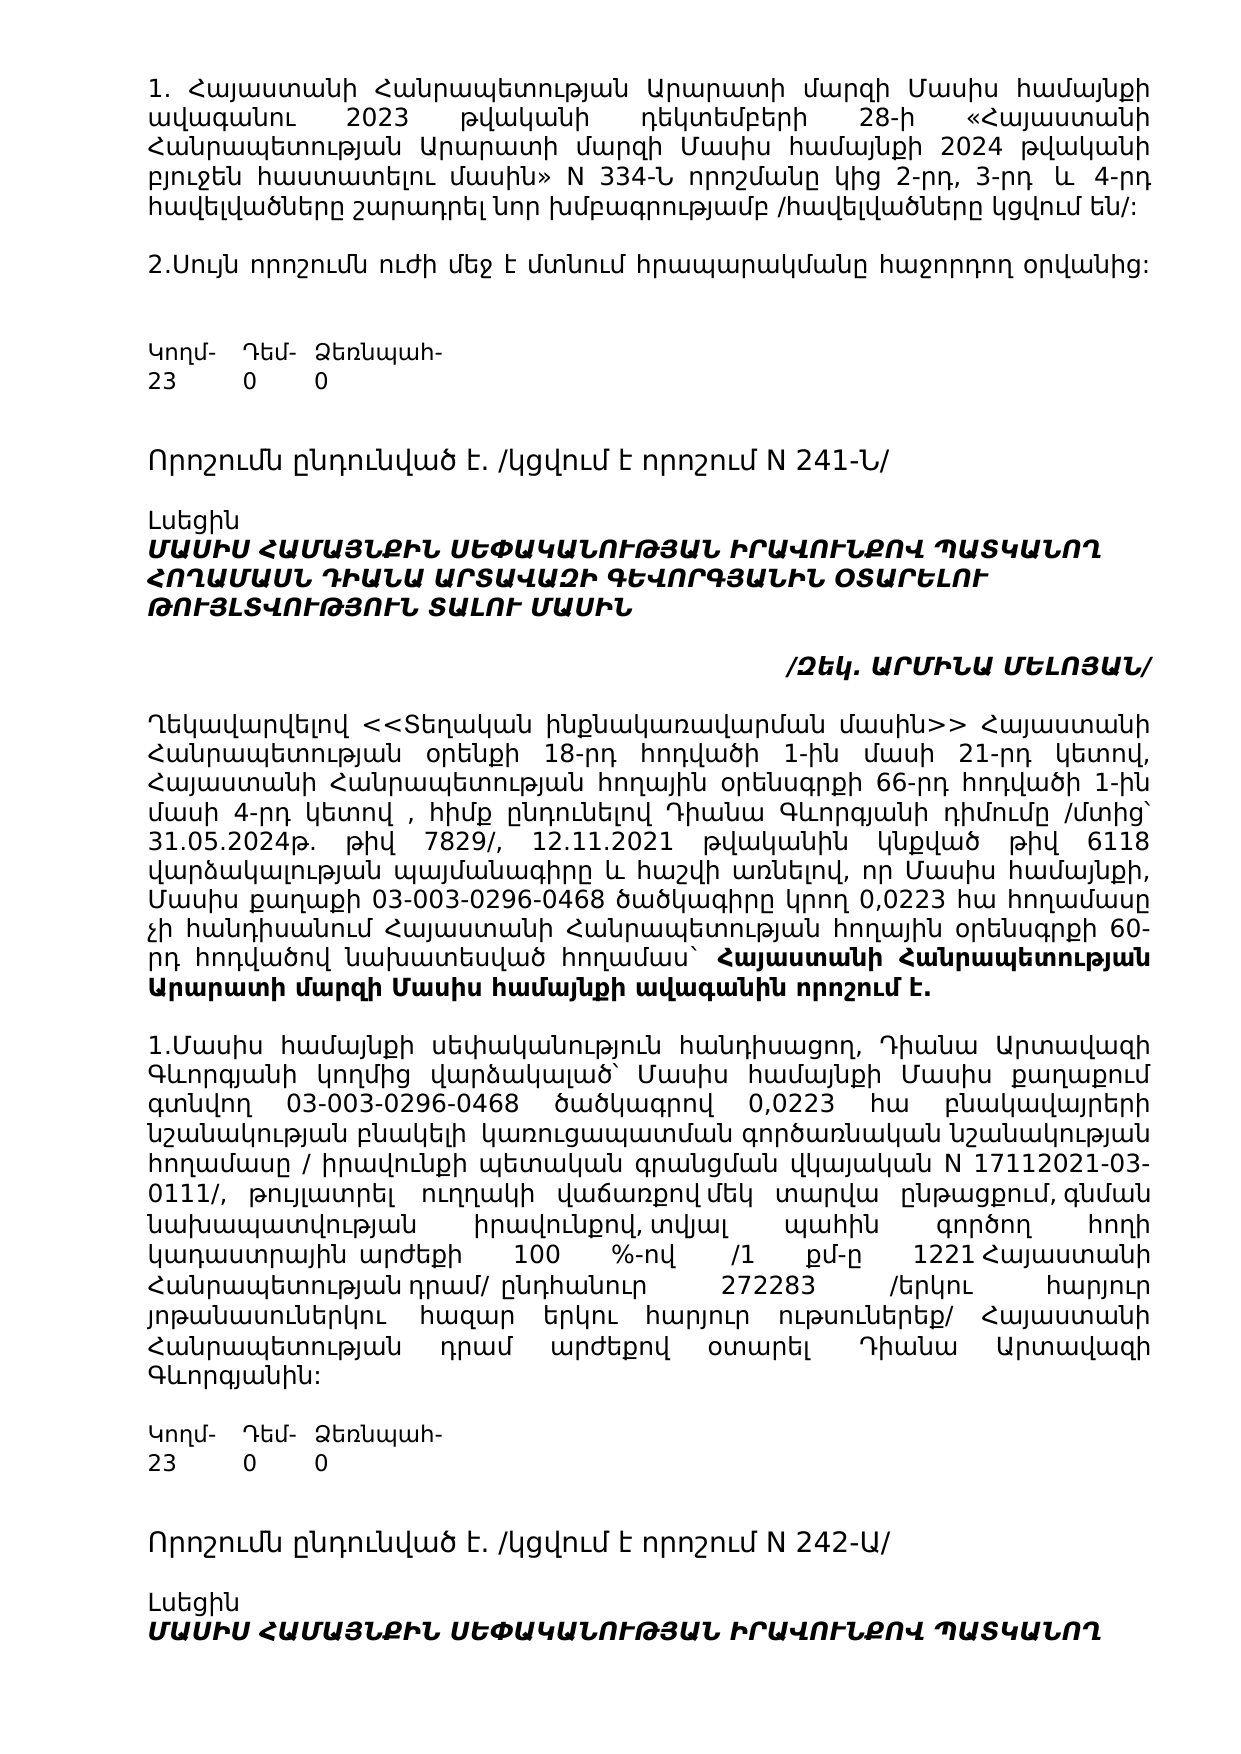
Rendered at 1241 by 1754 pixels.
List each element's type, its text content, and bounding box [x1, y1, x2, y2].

text Որոշումն ընդունված է. /կցվում է որոշում N 242-Ա/ [147, 1526, 1151, 1559]
table_header Ձեռնպահ-0 [312, 338, 446, 415]
text 2․Սույն որոշումն ուժի մեջ է մտնում հրապարակմանը հաջորդող օրվանից: [147, 250, 1151, 308]
table_header Դեմ-0 [241, 338, 312, 415]
table_header Կողմ-23 [146, 1420, 241, 1497]
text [147, 1588, 1151, 1646]
text 1․Մասիս համայնքի սեփականություն հանդիսացող, Դիանա Արտավազի Գևորգյանի կողմից վարձակալած՝ Մասիս համայնքի Մասիս քաղաքում գտնվող 03-003-0296-0468 ծածկագրով 0,0223 հա բնակավայրերի նշանակության բնակելի կառուցապատման գործառնական նշանակության հողամասը / իրավունքի պետական գրանցման վկայական N 17112021-03-0111/, թույլատրել ուղղակի վաճառքով մեկ տարվա ընթացքում, գնման նախապատվության իրավունքով, տվյալ պահին գործող հողի կադաստրային արժեքի 100 %-ով /1 քմ-ը 1221 Հայաստանի Հանրապետության դրամ/ ընդհանուր 272283 /երկու հարյուր յոթանասուներկու հազար երկու հարյուր ութսուներեք/ Հայաստանի Հանրապետության դրամ արժեքով օտարել Դիանա Արտավազի Գևորգյանին: [147, 1031, 1151, 1391]
text Ղեկավարվելով <<Տեղական ինքնակառավարման մասին>> Հայաստանի Հանրապետության օրենքի 18-րդ հոդվածի 1-ին մասի 21-րդ կետով, Հայաստանի Հանրապետության հողային օրենսգրքի 66-րդ հոդվածի 1-ին մասի 4-րդ կետով , հիմք ընդունելով Դիանա Գևորգյանի դիմումը /մտից՝ 31.05.2024թ. թիվ 7829/, 12.11.2021 թվականին կնքված թիվ 6118 վարձակալության պայմանագիրը և հաշվի առնելով, որ Մասիս համայնքի, Մասիս քաղաքի 03-003-0296-0468 ծածկագիրը կրող 0,0223 հա հողամասը չի հանդիսանում Հայաստանի Հանրապետության հողային օրենսգրքի 60-րդ հոդվածով նախատեսված հողամաս` Հայաստանի Հանրապետության Արարատի մարզի Մասիս համայնքի ավագանին որոշում է․ [147, 710, 1151, 1002]
table_header Կողմ-23 [146, 338, 241, 415]
text /Զեկ. ԱՐՄԻՆԱ ՄԵԼՈՅԱՆ/ [147, 652, 1151, 681]
text Լսեցին ՄԱՍԻՍ ՀԱՄԱՅՆՔԻՆ ՍԵՓԱԿԱՆՈՒԹՅԱՆ ԻՐԱՎՈՒՆՔՈՎ ՊԱՏԿԱՆՈՂ ՀՈՂԱՄԱՍՆ ԴԻԱՆԱ ԱՐՏԱՎԱԶԻ ԳԵՎՈՐԳՅԱՆԻՆ ՕՏԱՐԵԼՈՒ ԹՈՒՅԼՏՎՈՒԹՅՈՒՆ ՏԱԼՈՒ ՄԱՍԻՆ [147, 506, 1151, 623]
table_header Ձեռնպահ-0 [312, 1420, 446, 1497]
text 1. Հայաստանի Հանրապետության Արարատի մարզի Մասիս համայնքի ավագանու 2023 թվականի դեկտեմբերի 28-ի «Հայաստանի Հանրապետության Արարատի մարզի Մասիս համայնքի 2024 թվականի բյուջեն հաստատելու մասին» N 334-Ն որոշմանը կից 2-րդ, 3-րդ և 4-րդ հավելվածները շարադրել նոր խմբագրությամբ /հավելվածները կցվում են/: [147, 74, 1151, 221]
table_header Դեմ-0 [241, 1420, 312, 1497]
text Որոշումն ընդունված է. /կցվում է որոշում N 241-Ն/ [147, 444, 1151, 477]
